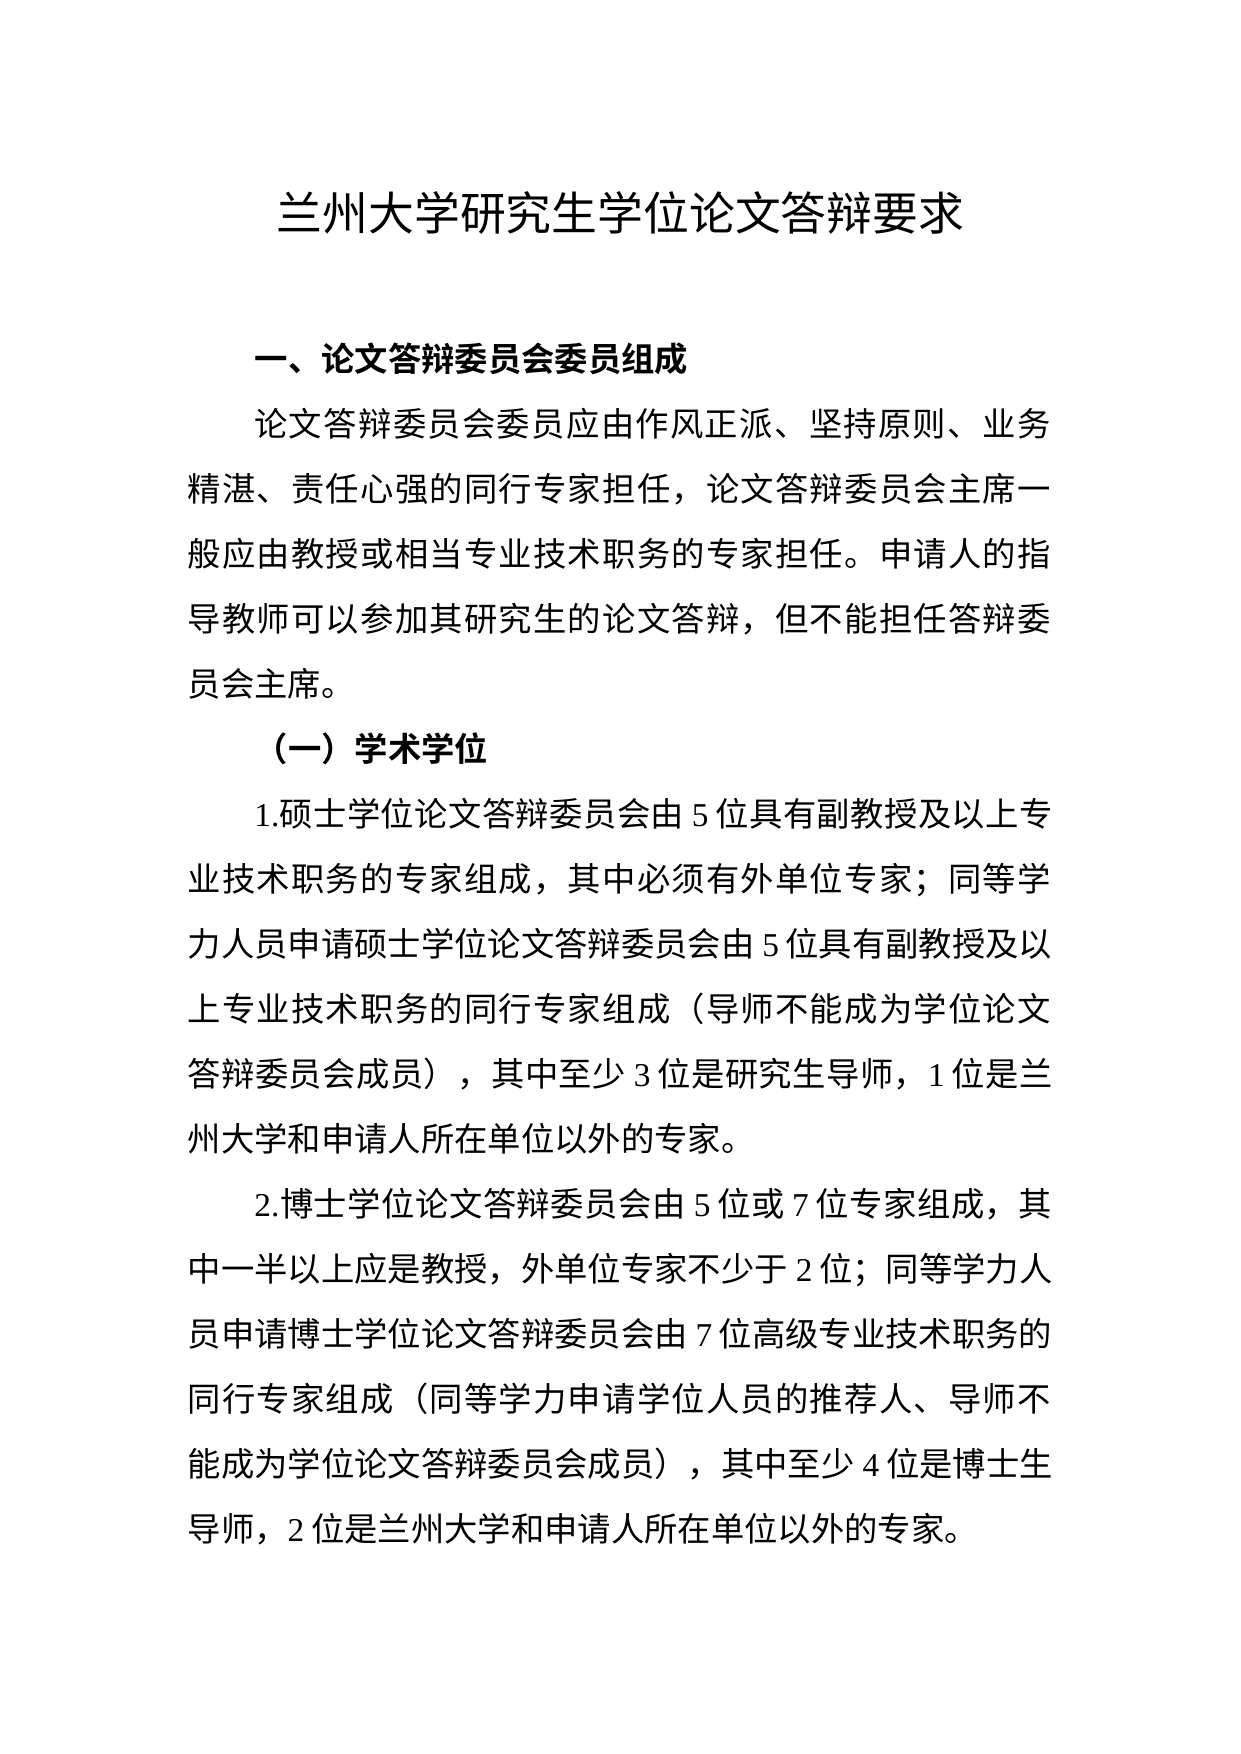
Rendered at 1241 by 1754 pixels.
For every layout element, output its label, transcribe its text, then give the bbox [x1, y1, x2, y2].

text 2.博士学位论文答辩委员会由5位或7位专家组成，其中一半以上应是教授，外单位专家不少于2位；同等学力人员申请博士学位论文答辩委员会由7位高级专业技术职务的同行专家组成（同等学力申请学位人员的推荐人、导师不能成为学位论文答辩委员会成员），其中至少4位是博士生导师，2位是兰州大学和申请人所在单位以外的专家。 [187, 1169, 1053, 1559]
text 一、论文答辩委员会委员组成 [187, 324, 1053, 389]
text 1.硕士学位论文答辩委员会由5位具有副教授及以上专业技术职务的专家组成，其中必须有外单位专家；同等学力人员申请硕士学位论文答辩委员会由5位具有副教授及以上专业技术职务的同行专家组成（导师不能成为学位论文答辩委员会成员），其中至少3位是研究生导师，1位是兰州大学和申请人所在单位以外的专家。 [187, 779, 1053, 1169]
text 论文答辩委员会委员应由作风正派、坚持原则、业务精湛、责任心强的同行专家担任，论文答辩委员会主席一般应由教授或相当专业技术职务的专家担任。申请人的指导教师可以参加其研究生的论文答辩，但不能担任答辩委员会主席。 [187, 389, 1053, 714]
text （一）学术学位 [187, 714, 1053, 779]
text 兰州大学研究生学位论文答辩要求 [187, 162, 1053, 259]
